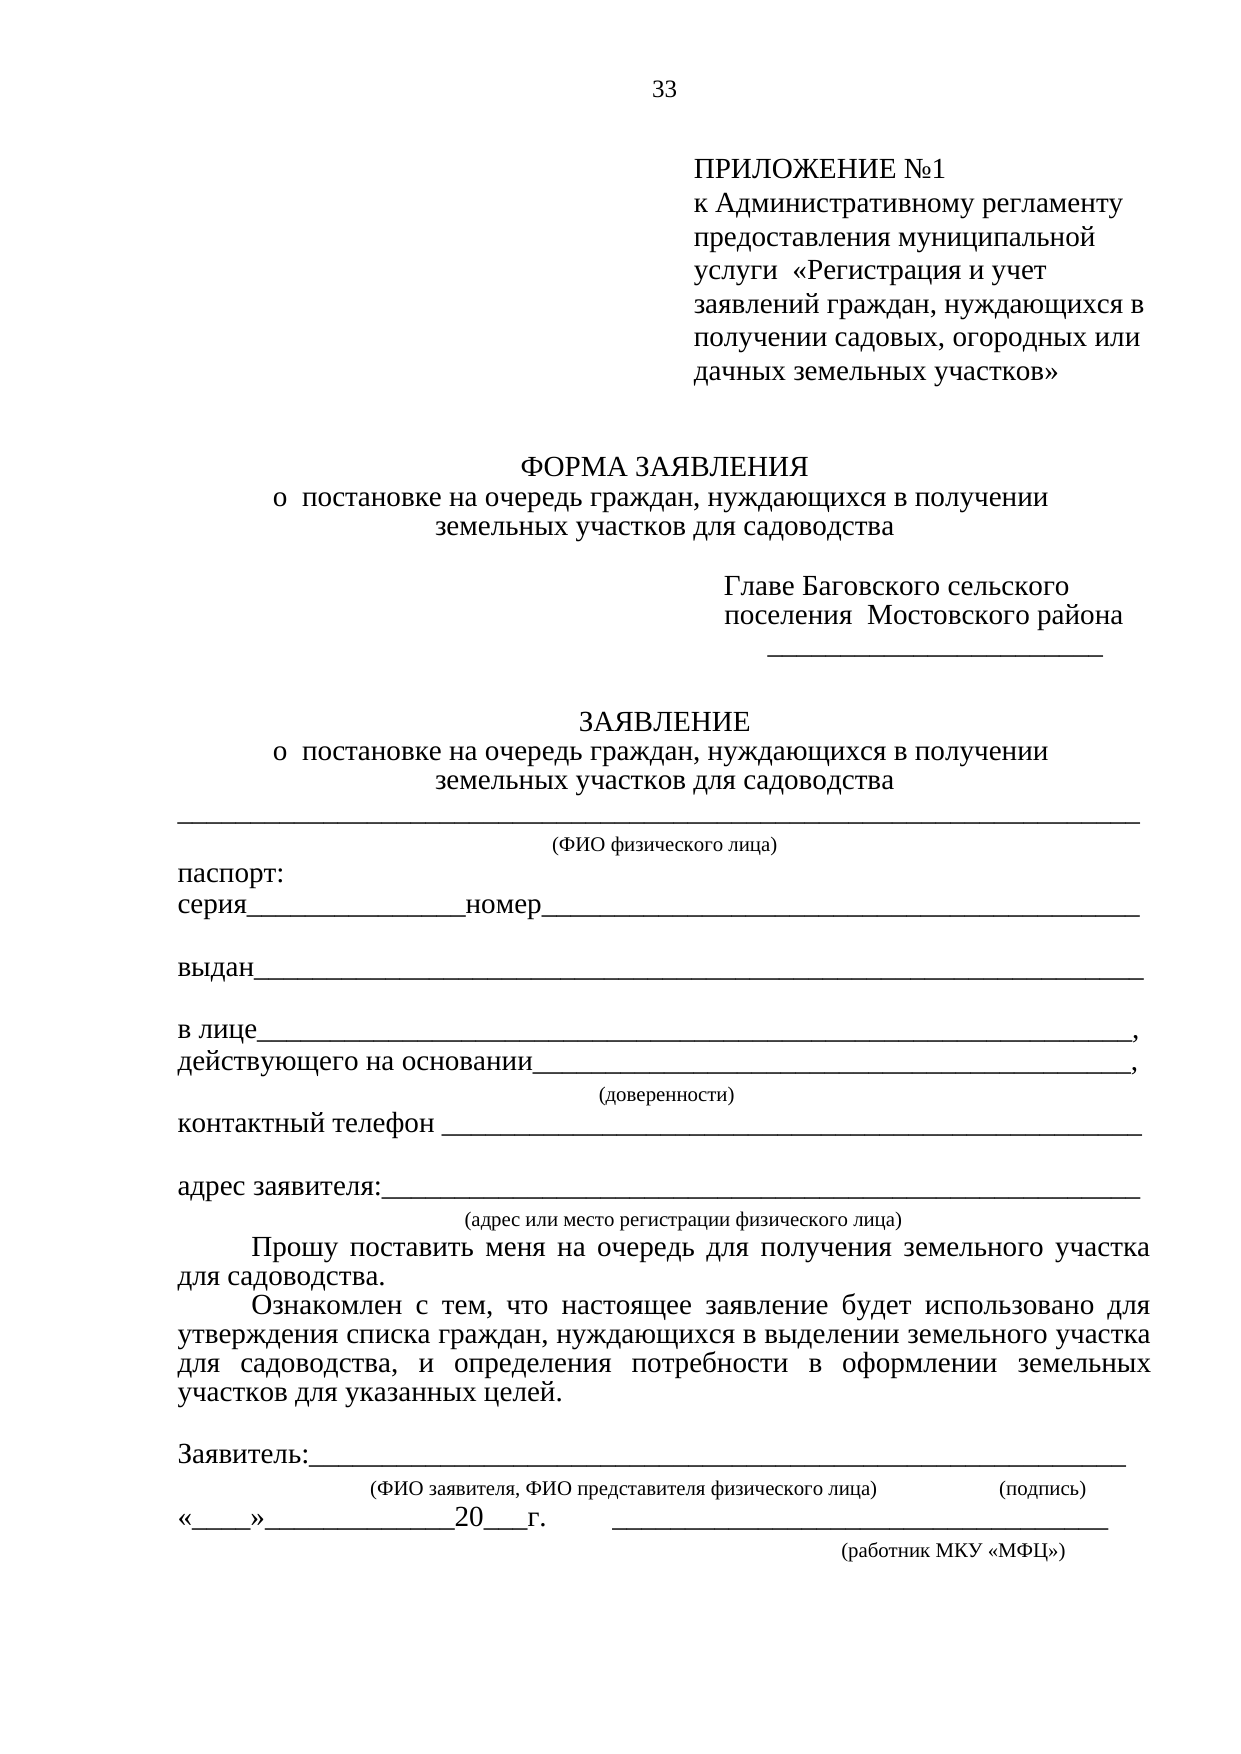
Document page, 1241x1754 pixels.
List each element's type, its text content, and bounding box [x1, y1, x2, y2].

text о постановке на очередь граждан, нуждающихся в получении земельных участков для садоводства [177, 737, 1152, 795]
text _______________________ [767, 631, 1152, 660]
text серия_______________номер_________________________________________ [177, 889, 1152, 920]
text действующего на основании_________________________________________, [177, 1045, 1152, 1076]
text (ФИО заявителя, ФИО представителя физического лица) (подпись) [177, 1470, 1152, 1501]
text (работник МКУ «МФЦ») [177, 1533, 1152, 1564]
text о постановке на очередь граждан, нуждающихся в получении земельных участков для садоводства [177, 483, 1152, 541]
text выдан_____________________________________________________________ [177, 951, 1152, 983]
text ФОРМА ЗАЯВЛЕНИЯ [177, 453, 1152, 483]
text контактный телефон ________________________________________________ [177, 1108, 1152, 1139]
text (ФИО физического лица) [177, 826, 1152, 858]
text ПРИЛОЖЕНИЕ №1 [620, 152, 1152, 185]
text паспорт: [177, 858, 1152, 889]
text в лице____________________________________________________________, [177, 1014, 1152, 1045]
text Главе Баговского сельского [664, 572, 1152, 601]
text ЗАЯВЛЕНИЕ [177, 708, 1152, 737]
text (доверенности) [177, 1076, 1152, 1108]
title к Административному регламенту [620, 185, 1152, 219]
text поселения Мостовского района [177, 601, 1152, 631]
title предоставления муниципальной [620, 219, 1152, 252]
text адрес заявителя:____________________________________________________ [177, 1170, 1152, 1201]
text «____»_____________20___г. __________________________________ [177, 1501, 1152, 1533]
text (адрес или место регистрации физического лица) [177, 1201, 1152, 1233]
title услуги «Регистрация и учет заявлений граждан, нуждающихся в получении садовых, огородных или дачных земельных участков» [693, 252, 1152, 386]
text Ознакомлен с тем, что настоящее заявление будет использовано для утверждения списка граждан, нуждающихся в выделении земельного участка для садоводства, и определения потребности в оформлении земельных участков для указанных целей. [177, 1291, 1152, 1408]
text __________________________________________________________________ [177, 795, 1152, 826]
text Заявитель:________________________________________________________ [177, 1439, 1152, 1470]
text Прошу поставить меня на очередь для получения земельного участка для садоводства. [177, 1233, 1152, 1291]
